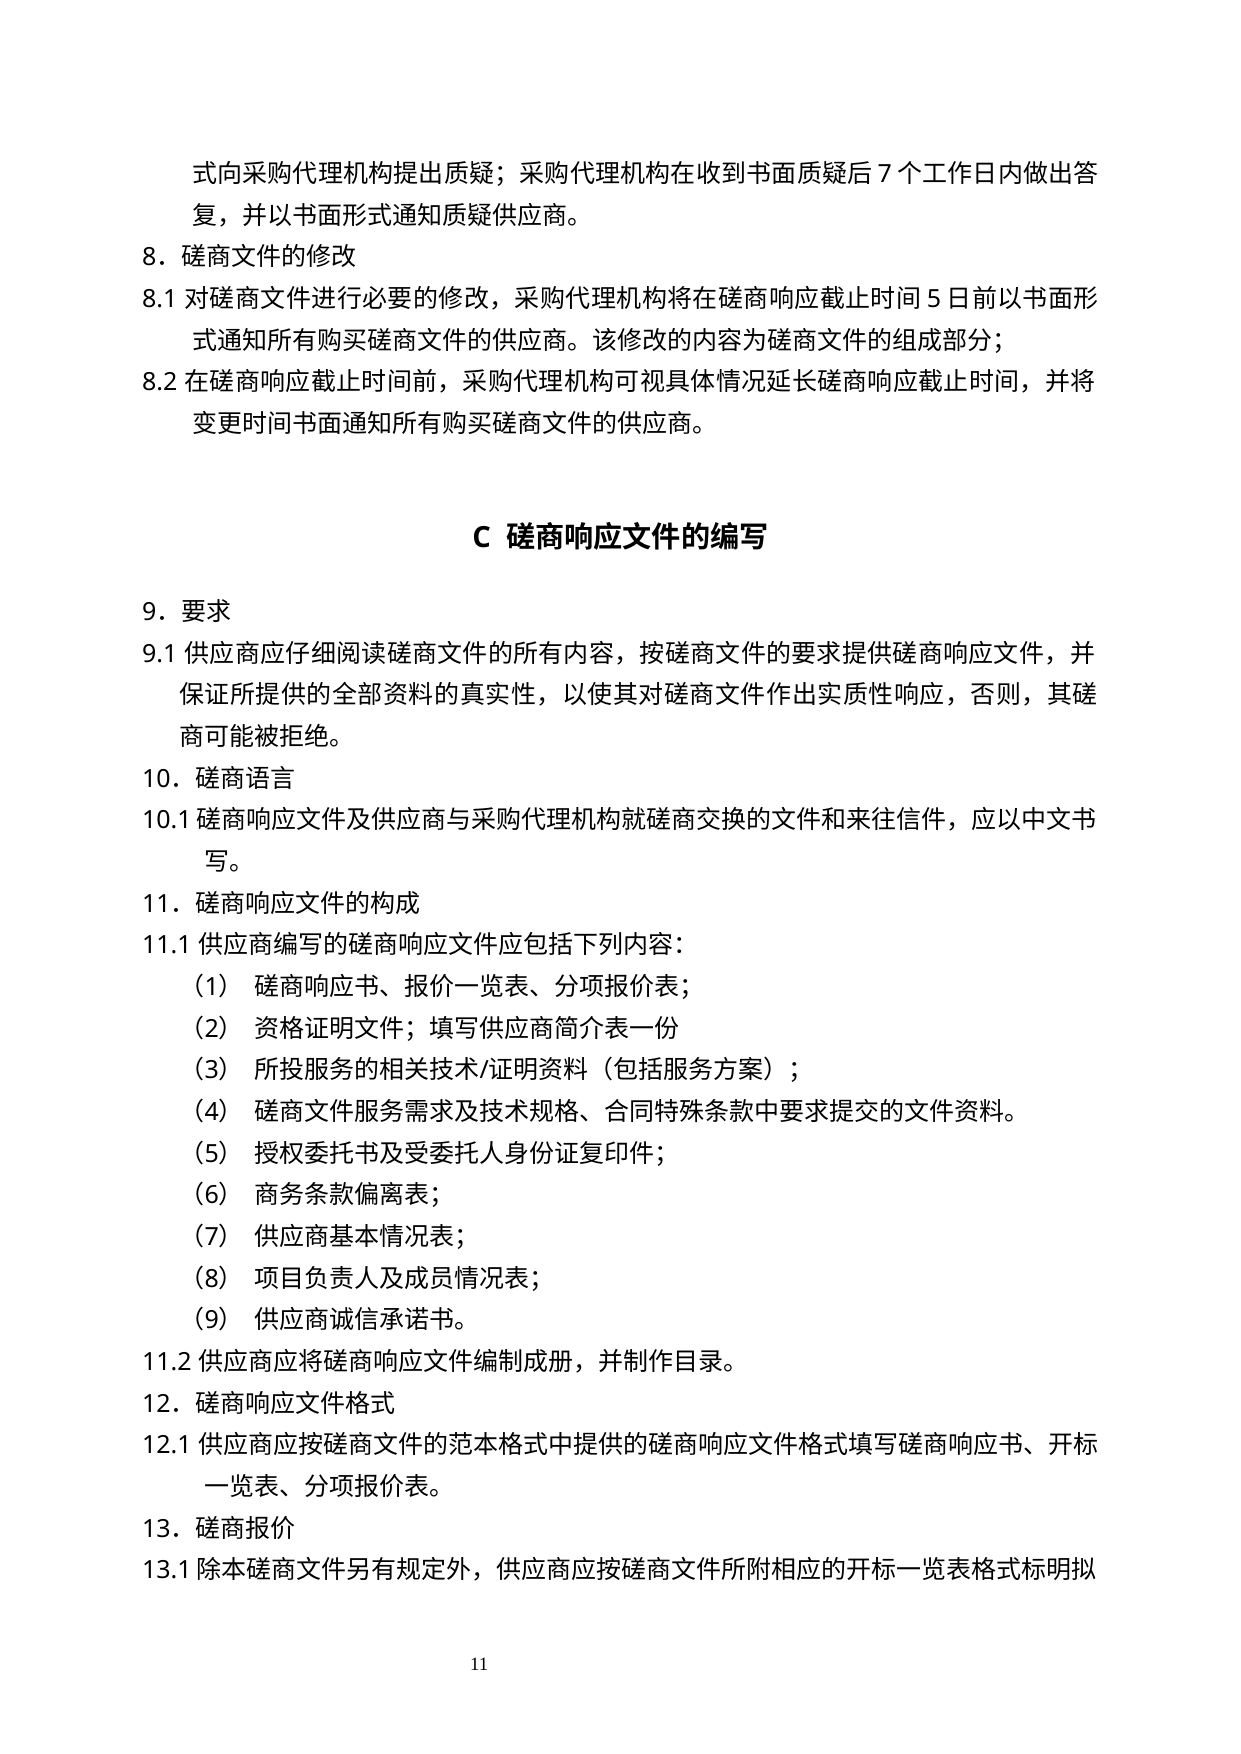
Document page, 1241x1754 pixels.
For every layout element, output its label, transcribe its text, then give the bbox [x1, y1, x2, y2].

list 供应商基本情况表； [179, 1216, 1098, 1253]
list 资格证明文件；填写供应商简介表一份 [179, 1008, 1098, 1044]
subtitle C 磋商响应文件的编写 [142, 513, 1098, 556]
text 8.2 在磋商响应截止时间前，采购代理机构可视具体情况延长磋商响应截止时间，并将变更时间书面通知所有购买磋商文件的供应商。 [142, 362, 1098, 440]
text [142, 153, 1098, 231]
list 项目负责人及成员情况表； [179, 1258, 1098, 1294]
text 13．磋商报价 [142, 1508, 1098, 1544]
text 9．要求 [142, 591, 1098, 628]
text 11．磋商响应文件的构成 [142, 883, 1098, 919]
text 12.1 供应商应按磋商文件的范本格式中提供的磋商响应文件格式填写磋商响应书、开标一览表、分项报价表。 [142, 1425, 1098, 1503]
text 12．磋商响应文件格式 [142, 1383, 1098, 1419]
list 商务条款偏离表； [179, 1175, 1098, 1211]
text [142, 1550, 1098, 1586]
text 11.2 供应商应将磋商响应文件编制成册，并制作目录。 [142, 1341, 1098, 1378]
text 8．磋商文件的修改 [142, 237, 1098, 273]
text 8.1 对磋商文件进行必要的修改，采购代理机构将在磋商响应截止时间5日前以书面形式通知所有购买磋商文件的供应商。该修改的内容为磋商文件的组成部分； [142, 278, 1098, 356]
text 10.1磋商响应文件及供应商与采购代理机构就磋商交换的文件和来往信件，应以中文书写。 [142, 800, 1098, 878]
list 供应商诚信承诺书。 [179, 1300, 1098, 1336]
list 磋商文件服务需求及技术规格、合同特殊条款中要求提交的文件资料。 [179, 1091, 1098, 1128]
list 授权委托书及受委托人身份证复印件； [179, 1133, 1098, 1169]
text 11.1 供应商编写的磋商响应文件应包括下列内容： [142, 925, 1098, 961]
list 所投服务的相关技术/证明资料（包括服务方案）； [179, 1050, 1098, 1086]
list 磋商响应书、报价一览表、分项报价表； [179, 966, 1098, 1003]
text 9.1 供应商应仔细阅读磋商文件的所有内容，按磋商文件的要求提供磋商响应文件，并保证所提供的全部资料的真实性，以使其对磋商文件作出实质性响应，否则，其磋商可能被拒绝。 [142, 633, 1098, 753]
text 10．磋商语言 [142, 758, 1098, 794]
